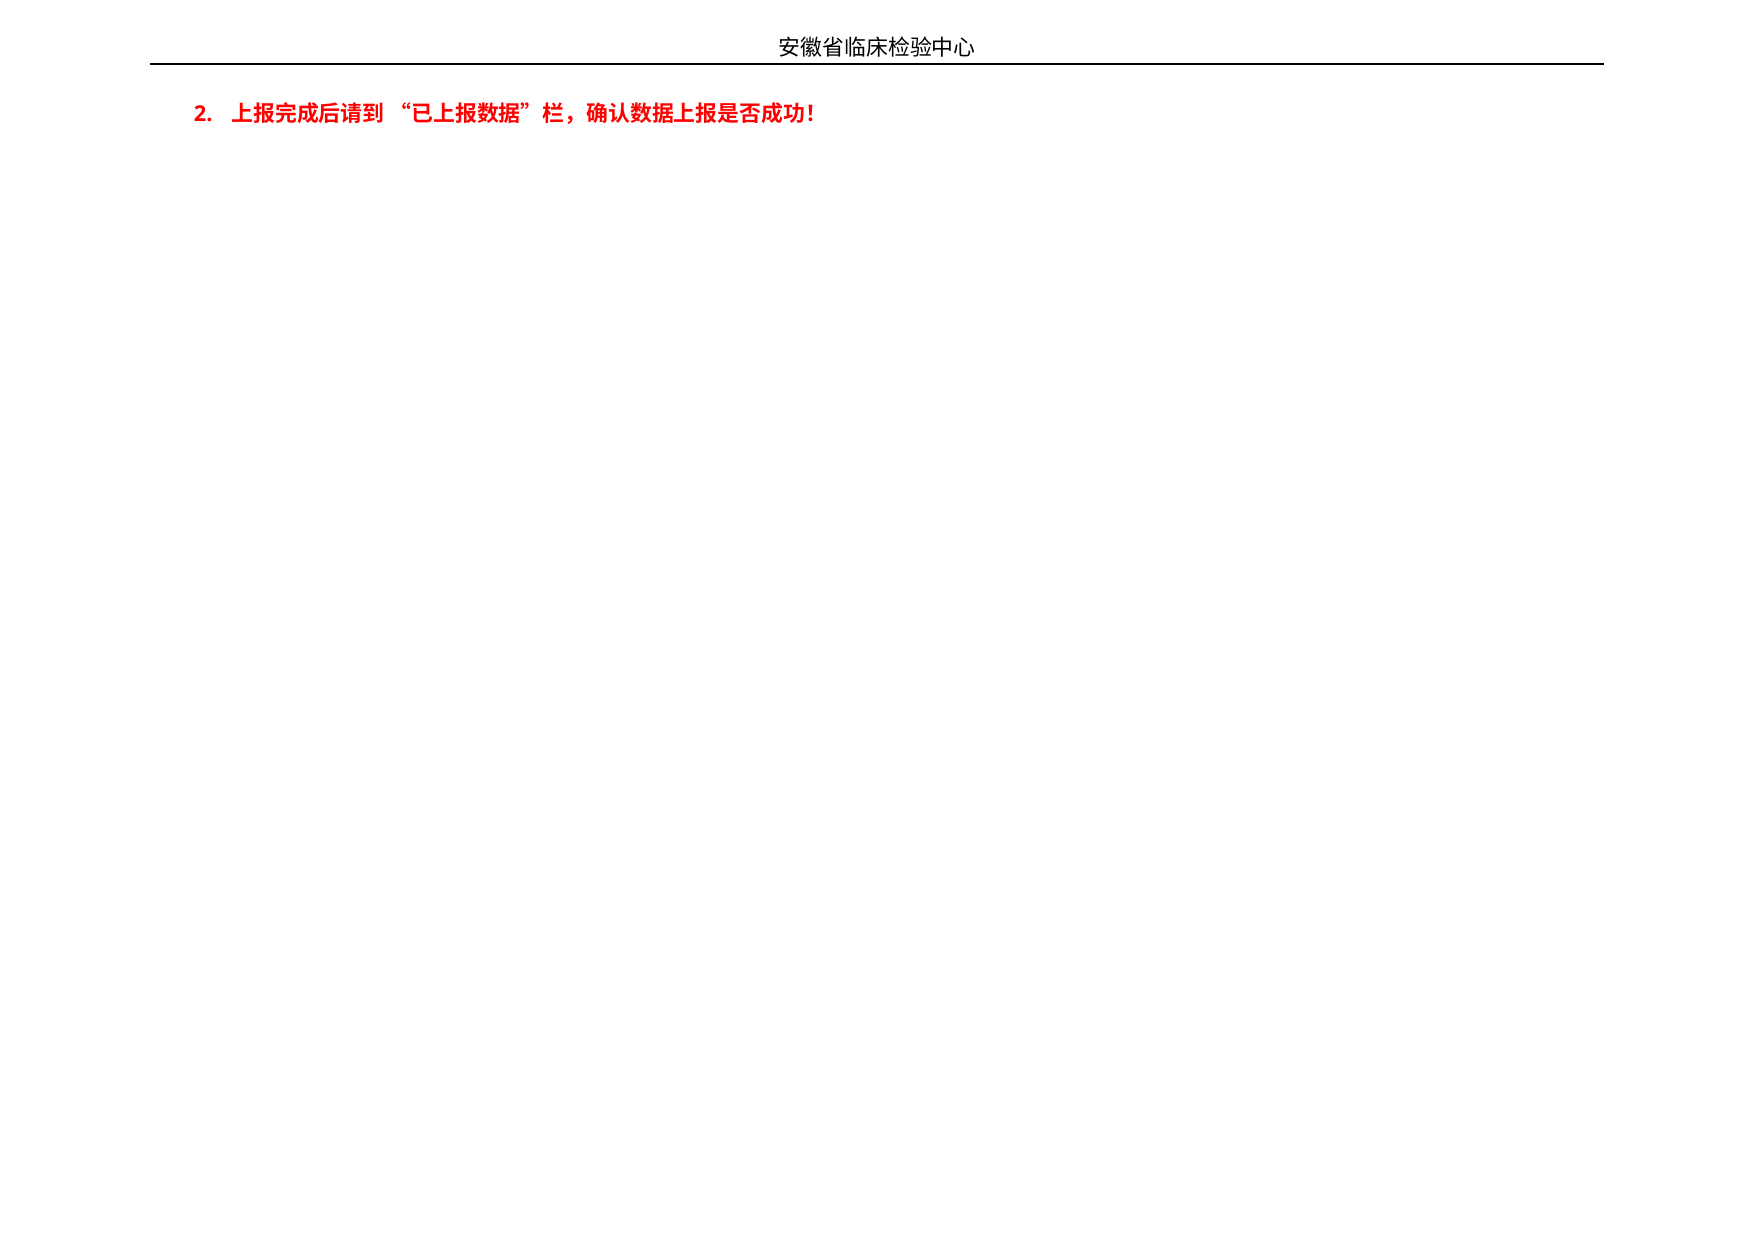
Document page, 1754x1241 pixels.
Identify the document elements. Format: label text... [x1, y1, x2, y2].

list 上报完成后请到 “已上报数据”栏，确认数据上报是否成功！ [194, 95, 1604, 128]
